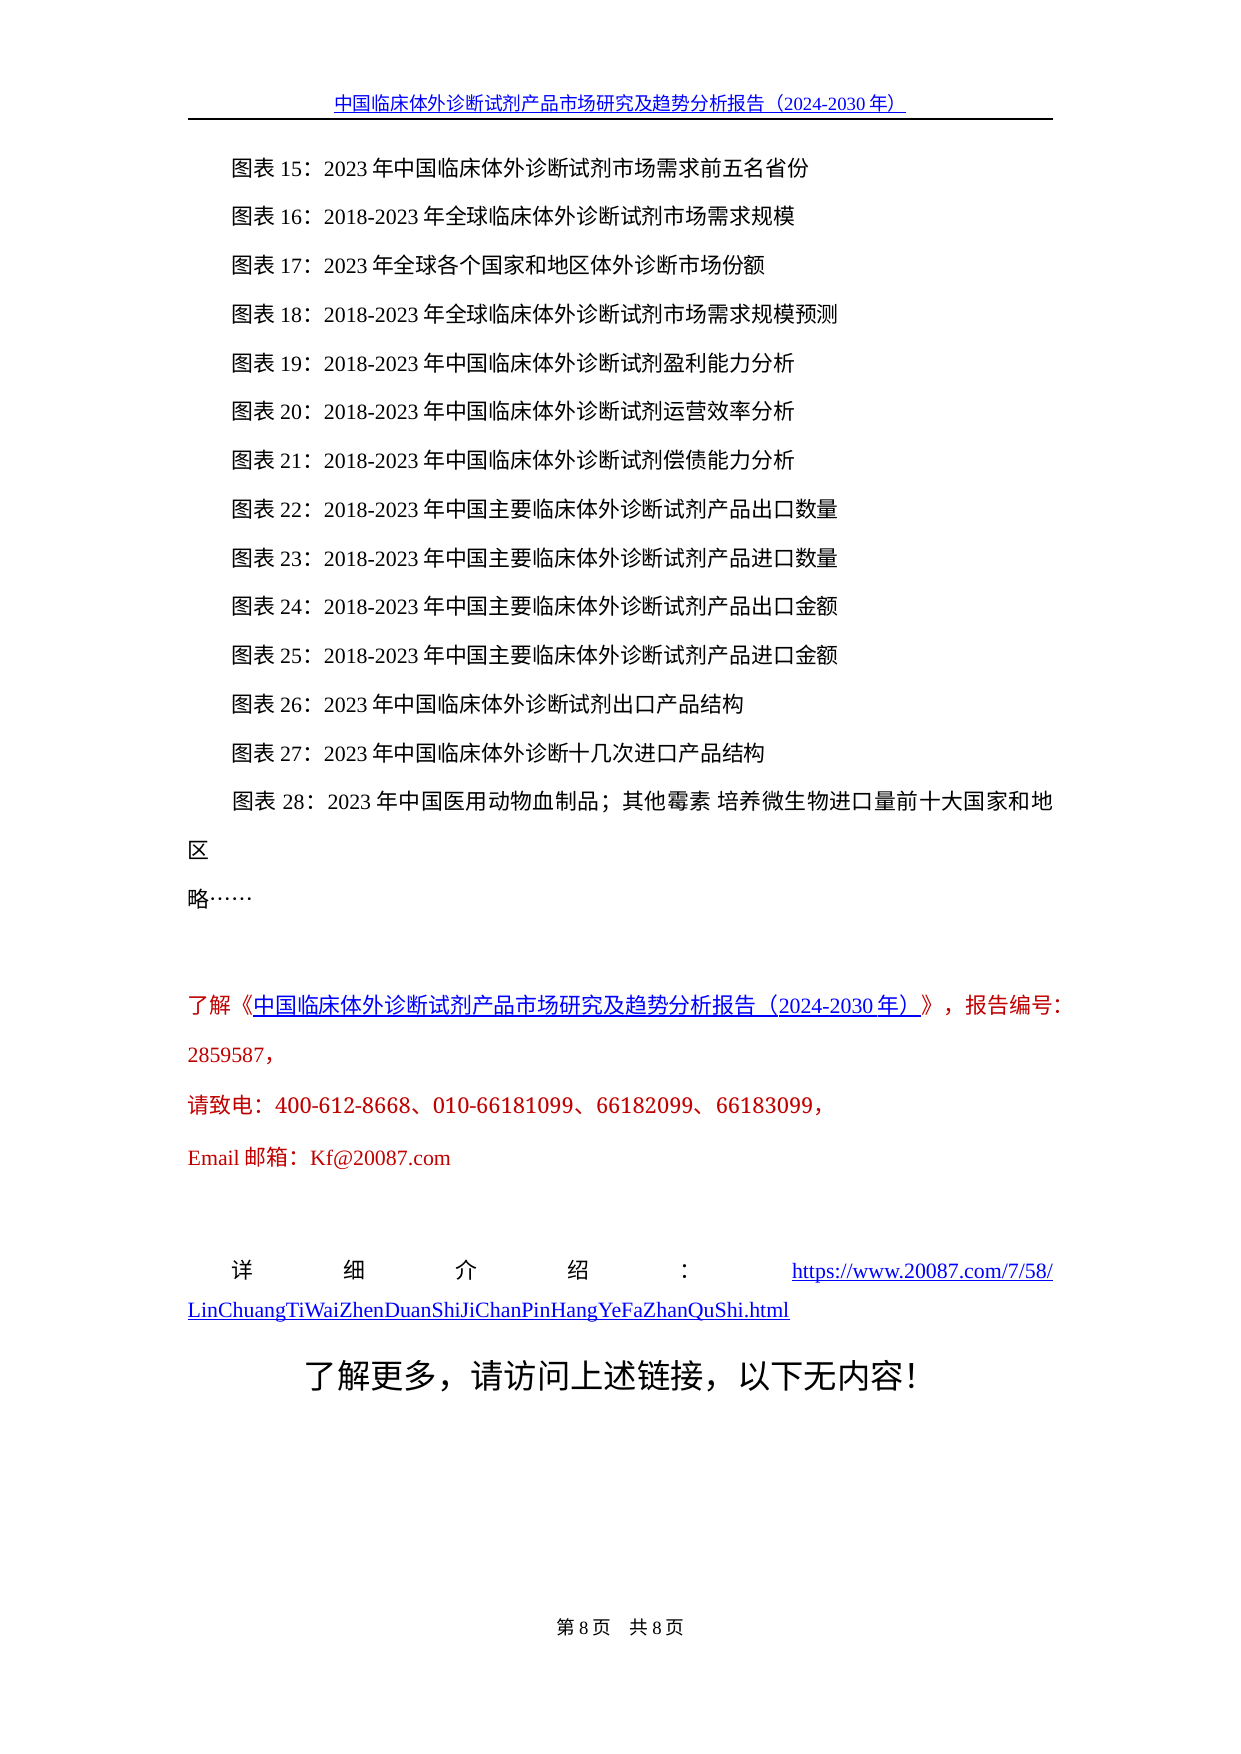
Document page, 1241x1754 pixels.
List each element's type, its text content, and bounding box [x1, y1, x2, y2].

title 了解更多，请访问上述链接，以下无内容！ [187, 1342, 1053, 1407]
text Email邮箱：Kf@20087.com [187, 1140, 1053, 1172]
text 请致电：400-612-8668、010-66181099、66182099、66183099， [187, 1088, 1053, 1121]
text 详细介绍：https://www.20087.com/7/58/LinChuangTiWaiZhenDuanShiJiChanPinHangYeFaZhanQuShi.html [187, 1253, 1053, 1326]
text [187, 150, 1053, 914]
text 了解《中国临床体外诊断试剂产品市场研究及趋势分析报告（2024-2030年）》，报告编号：2859587， [187, 988, 1053, 1069]
